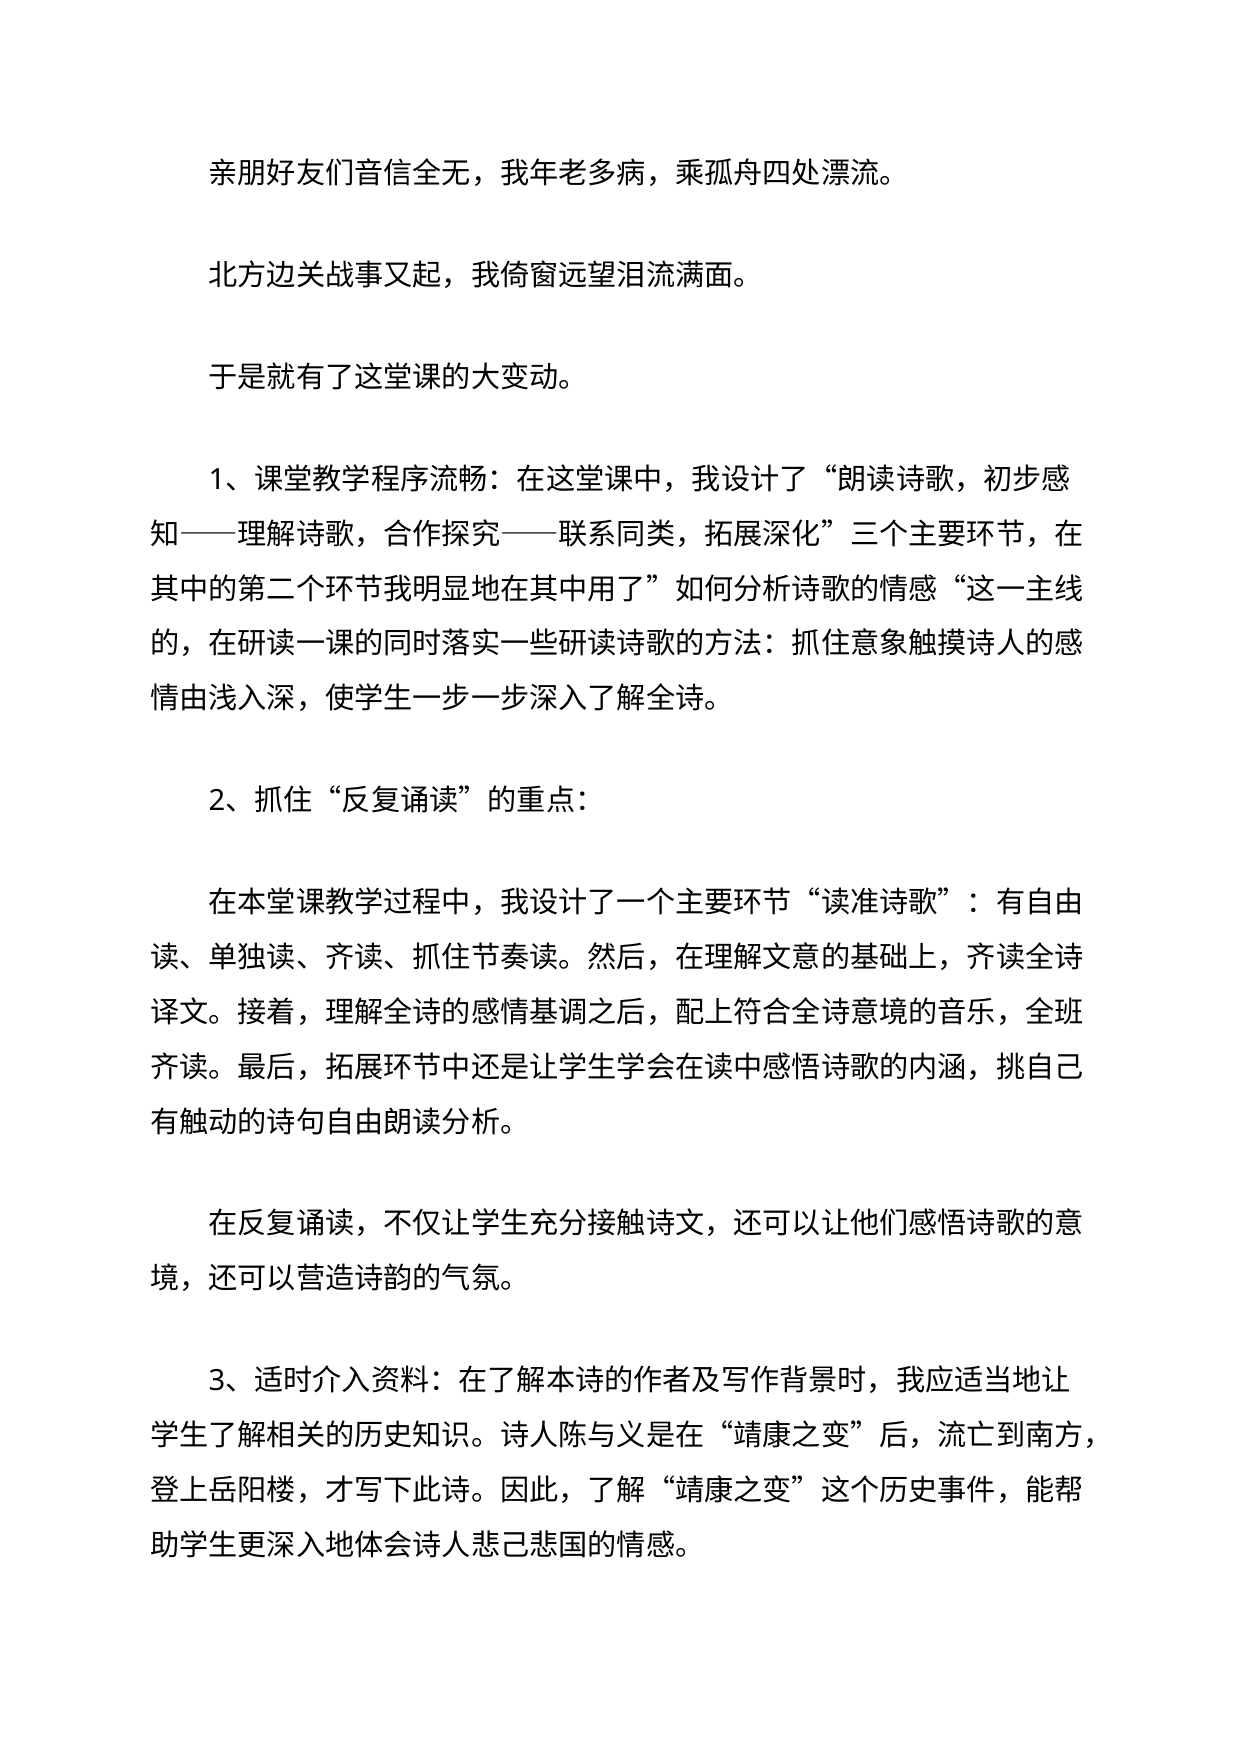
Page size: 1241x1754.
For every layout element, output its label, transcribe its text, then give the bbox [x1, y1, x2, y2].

text 在反复诵读，不仅让学生充分接触诗文，还可以让他们感悟诗歌的意境，还可以营造诗韵的气氛。 [150, 1200, 1090, 1297]
text 2、抓住“反复诵读”的重点： [150, 777, 1090, 819]
text 北方边关战事又起，我倚窗远望泪流满面。 [150, 252, 1090, 294]
text 1、课堂教学程序流畅：在这堂课中，我设计了“朗读诗歌，初步感知——理解诗歌，合作探究——联系同类，拓展深化”三个主要环节，在其中的第二个环节我明显地在其中用了”如何分析诗歌的情感“这一主线的，在研读一课的同时落实一些研读诗歌的方法：抓住意象触摸诗人的感情由浅入深，使学生一步一步深入了解全诗。 [150, 455, 1090, 717]
text 亲朋好友们音信全无，我年老多病，乘孤舟四处漂流。 [150, 150, 1090, 192]
text 于是就有了这堂课的大变动。 [150, 353, 1090, 396]
text 3、适时介入资料：在了解本诗的作者及写作背景时，我应适当地让学生了解相关的历史知识。诗人陈与义是在“靖康之变”后，流亡到南方，登上岳阳楼，才写下此诗。因此，了解“靖康之变”这个历史事件，能帮助学生更深入地体会诗人悲己悲国的情感。 [150, 1357, 1090, 1564]
text 在本堂课教学过程中，我设计了一个主要环节“读准诗歌”：有自由读、单独读、齐读、抓住节奏读。然后，在理解文意的基础上，齐读全诗译文。接着，理解全诗的感情基调之后，配上符合全诗意境的音乐，全班齐读。最后，拓展环节中还是让学生学会在读中感悟诗歌的内涵，挑自己有触动的诗句自由朗读分析。 [150, 879, 1090, 1141]
